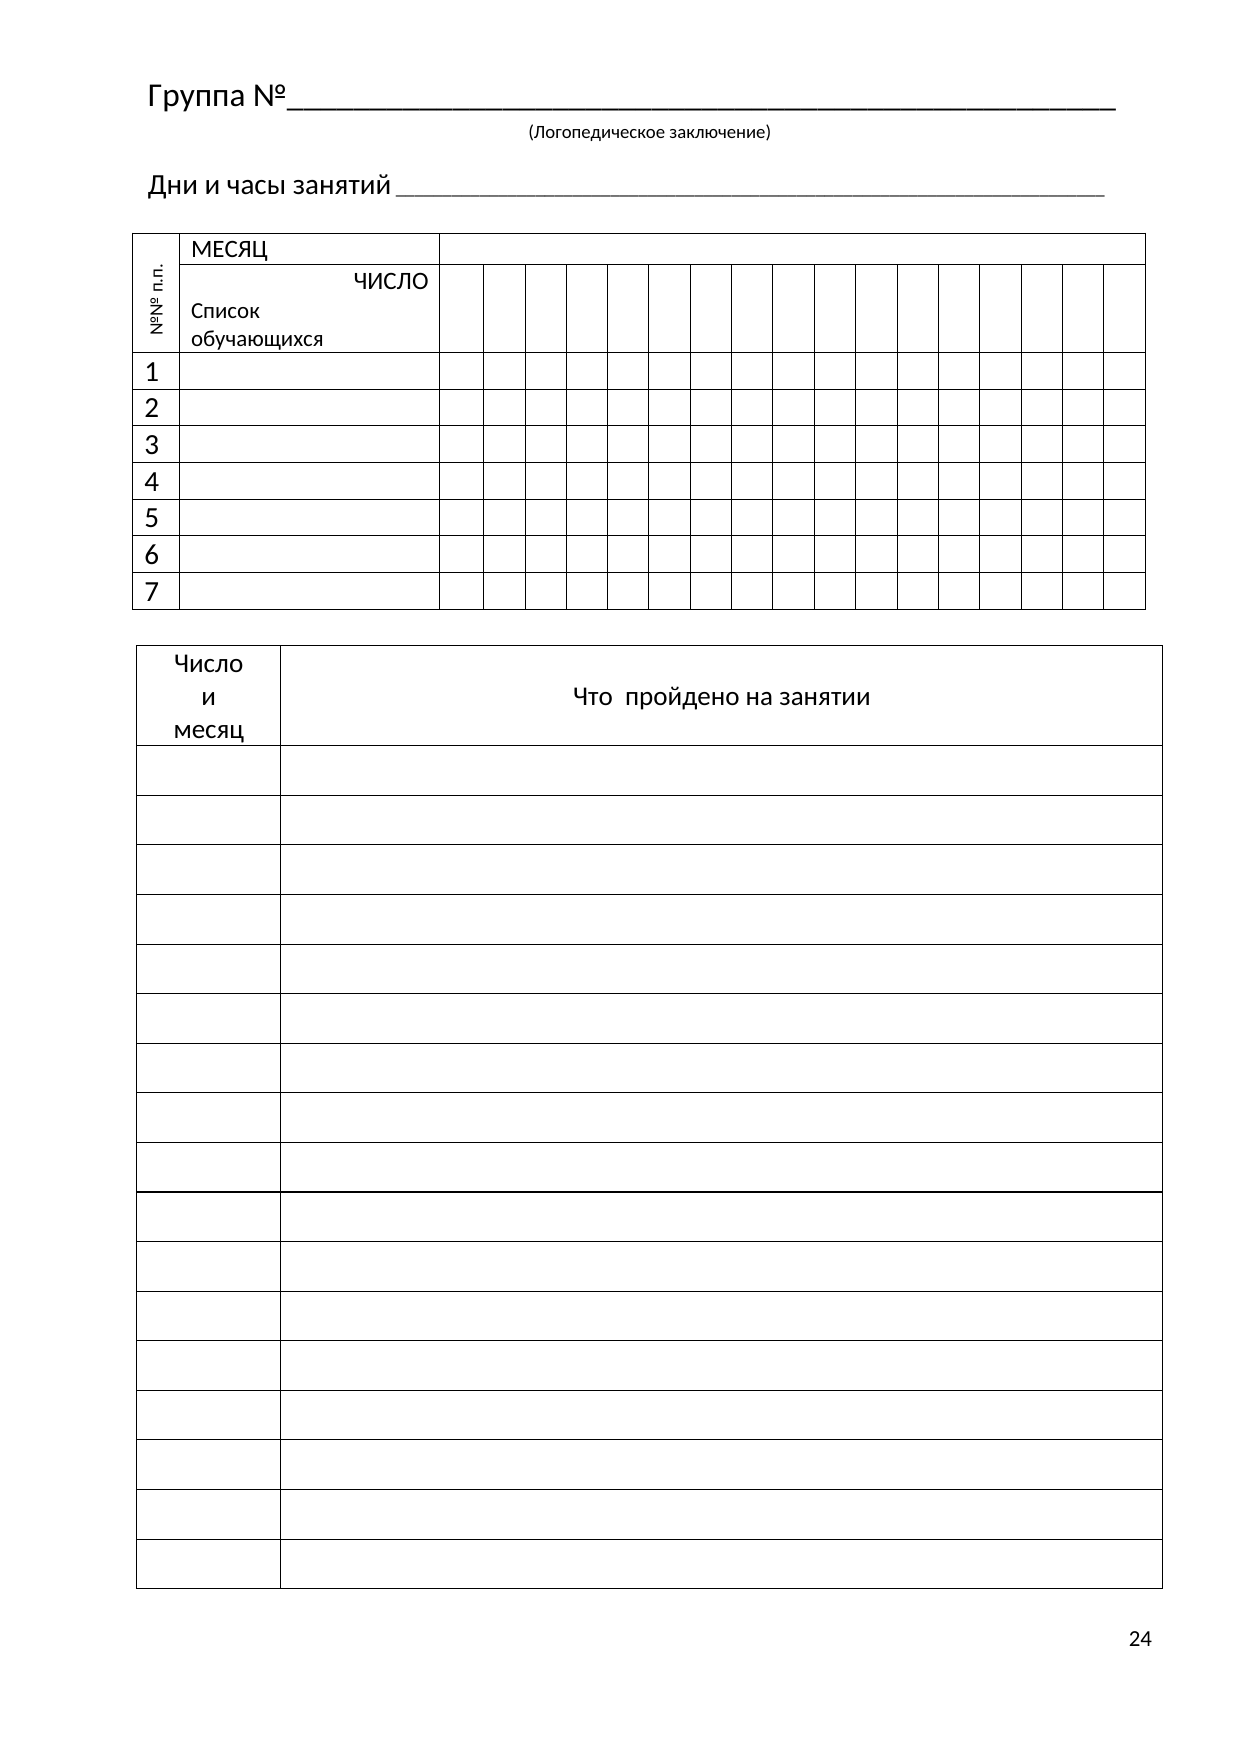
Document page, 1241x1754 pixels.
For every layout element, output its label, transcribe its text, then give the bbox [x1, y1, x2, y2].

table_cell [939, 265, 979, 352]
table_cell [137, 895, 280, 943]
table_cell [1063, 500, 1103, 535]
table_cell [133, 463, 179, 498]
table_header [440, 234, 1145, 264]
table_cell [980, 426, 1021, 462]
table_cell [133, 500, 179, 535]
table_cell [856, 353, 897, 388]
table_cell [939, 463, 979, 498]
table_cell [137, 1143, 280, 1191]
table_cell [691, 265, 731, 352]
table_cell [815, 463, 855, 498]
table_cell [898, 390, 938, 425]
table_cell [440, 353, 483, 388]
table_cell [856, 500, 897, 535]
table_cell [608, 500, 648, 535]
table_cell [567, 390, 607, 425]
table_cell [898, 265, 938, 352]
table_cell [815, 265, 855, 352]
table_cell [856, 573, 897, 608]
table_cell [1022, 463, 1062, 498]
text (Логопедическое заключение) [148, 121, 1152, 143]
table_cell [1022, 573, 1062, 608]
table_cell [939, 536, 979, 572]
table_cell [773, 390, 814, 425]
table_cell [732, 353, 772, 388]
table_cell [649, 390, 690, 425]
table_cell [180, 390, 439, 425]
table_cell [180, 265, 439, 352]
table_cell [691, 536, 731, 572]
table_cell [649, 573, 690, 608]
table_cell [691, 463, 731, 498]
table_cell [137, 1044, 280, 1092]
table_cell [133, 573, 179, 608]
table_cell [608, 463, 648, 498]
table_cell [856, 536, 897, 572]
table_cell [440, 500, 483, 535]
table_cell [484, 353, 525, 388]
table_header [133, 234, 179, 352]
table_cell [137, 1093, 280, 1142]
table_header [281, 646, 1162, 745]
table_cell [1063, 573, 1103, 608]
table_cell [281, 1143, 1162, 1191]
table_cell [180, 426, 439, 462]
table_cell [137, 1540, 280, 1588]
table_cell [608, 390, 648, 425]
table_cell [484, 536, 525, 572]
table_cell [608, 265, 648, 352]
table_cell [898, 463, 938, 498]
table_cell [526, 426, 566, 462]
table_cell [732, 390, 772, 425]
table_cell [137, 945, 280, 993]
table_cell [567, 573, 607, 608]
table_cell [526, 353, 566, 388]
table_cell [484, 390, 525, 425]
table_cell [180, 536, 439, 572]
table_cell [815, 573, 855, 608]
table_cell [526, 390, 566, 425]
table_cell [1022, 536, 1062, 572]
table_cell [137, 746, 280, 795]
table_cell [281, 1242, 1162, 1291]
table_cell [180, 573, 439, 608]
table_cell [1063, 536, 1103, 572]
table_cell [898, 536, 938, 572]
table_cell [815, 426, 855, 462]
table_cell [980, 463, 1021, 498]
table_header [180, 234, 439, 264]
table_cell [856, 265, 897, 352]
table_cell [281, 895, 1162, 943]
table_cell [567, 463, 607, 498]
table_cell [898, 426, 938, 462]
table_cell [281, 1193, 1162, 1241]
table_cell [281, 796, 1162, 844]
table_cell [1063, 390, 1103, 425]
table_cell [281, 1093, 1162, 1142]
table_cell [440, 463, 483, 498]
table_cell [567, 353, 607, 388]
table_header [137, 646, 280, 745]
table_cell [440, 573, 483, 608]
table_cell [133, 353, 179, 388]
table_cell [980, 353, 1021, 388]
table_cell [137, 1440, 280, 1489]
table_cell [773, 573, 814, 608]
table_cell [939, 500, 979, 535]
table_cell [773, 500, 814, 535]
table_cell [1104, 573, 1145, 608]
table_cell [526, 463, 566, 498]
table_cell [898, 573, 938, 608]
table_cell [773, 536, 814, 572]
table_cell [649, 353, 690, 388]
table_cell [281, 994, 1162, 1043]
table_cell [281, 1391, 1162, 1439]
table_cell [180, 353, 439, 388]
text Группа №__________________________________________________ [148, 74, 1152, 114]
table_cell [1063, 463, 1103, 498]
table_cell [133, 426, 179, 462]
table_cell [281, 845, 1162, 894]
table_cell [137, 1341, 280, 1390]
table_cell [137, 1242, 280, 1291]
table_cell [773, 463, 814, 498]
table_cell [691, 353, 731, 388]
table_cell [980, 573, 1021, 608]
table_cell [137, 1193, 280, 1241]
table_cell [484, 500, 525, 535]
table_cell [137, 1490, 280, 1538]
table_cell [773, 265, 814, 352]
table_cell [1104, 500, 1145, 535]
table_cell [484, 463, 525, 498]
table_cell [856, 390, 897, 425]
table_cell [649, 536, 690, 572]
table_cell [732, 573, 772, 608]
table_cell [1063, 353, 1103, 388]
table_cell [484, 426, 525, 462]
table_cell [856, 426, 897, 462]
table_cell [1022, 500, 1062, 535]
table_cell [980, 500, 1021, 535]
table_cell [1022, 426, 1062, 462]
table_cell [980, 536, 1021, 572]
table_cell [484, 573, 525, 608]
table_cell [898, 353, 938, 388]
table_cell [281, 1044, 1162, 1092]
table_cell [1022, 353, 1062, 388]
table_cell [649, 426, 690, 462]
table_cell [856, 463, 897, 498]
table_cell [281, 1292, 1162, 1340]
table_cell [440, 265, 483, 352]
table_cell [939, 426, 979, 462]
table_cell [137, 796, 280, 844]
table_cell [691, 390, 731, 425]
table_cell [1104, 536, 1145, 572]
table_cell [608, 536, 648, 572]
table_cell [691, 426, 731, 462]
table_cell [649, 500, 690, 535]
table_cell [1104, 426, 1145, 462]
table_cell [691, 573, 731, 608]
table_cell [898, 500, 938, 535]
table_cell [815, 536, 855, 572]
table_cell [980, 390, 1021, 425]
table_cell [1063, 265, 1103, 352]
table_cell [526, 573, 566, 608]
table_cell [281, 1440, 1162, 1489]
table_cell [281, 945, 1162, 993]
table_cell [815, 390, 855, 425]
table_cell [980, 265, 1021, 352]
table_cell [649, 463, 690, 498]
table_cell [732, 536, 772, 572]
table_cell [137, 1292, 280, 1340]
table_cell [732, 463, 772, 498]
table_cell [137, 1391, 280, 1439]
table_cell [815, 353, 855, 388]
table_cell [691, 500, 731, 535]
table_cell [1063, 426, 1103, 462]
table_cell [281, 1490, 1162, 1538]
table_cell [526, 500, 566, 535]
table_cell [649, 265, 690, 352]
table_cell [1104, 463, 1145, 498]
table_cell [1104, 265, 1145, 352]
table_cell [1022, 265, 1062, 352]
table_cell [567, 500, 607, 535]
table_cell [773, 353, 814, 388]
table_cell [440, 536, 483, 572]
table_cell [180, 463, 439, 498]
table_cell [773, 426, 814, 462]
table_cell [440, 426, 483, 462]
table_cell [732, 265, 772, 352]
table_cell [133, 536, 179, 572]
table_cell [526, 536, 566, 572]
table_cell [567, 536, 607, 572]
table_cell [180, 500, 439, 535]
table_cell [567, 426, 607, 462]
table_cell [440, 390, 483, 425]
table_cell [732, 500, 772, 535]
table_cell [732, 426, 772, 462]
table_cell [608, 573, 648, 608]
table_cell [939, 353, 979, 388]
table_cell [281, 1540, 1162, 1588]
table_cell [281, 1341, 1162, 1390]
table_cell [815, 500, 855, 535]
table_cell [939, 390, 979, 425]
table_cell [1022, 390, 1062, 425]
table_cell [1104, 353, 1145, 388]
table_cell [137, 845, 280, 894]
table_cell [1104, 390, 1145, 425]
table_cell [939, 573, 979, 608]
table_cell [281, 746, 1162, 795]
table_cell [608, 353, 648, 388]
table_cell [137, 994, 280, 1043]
text Дни и часы занятий ____________________________________________________________________________ [148, 166, 1152, 202]
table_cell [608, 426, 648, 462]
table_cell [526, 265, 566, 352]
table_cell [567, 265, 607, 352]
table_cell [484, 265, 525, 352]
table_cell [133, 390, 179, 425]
